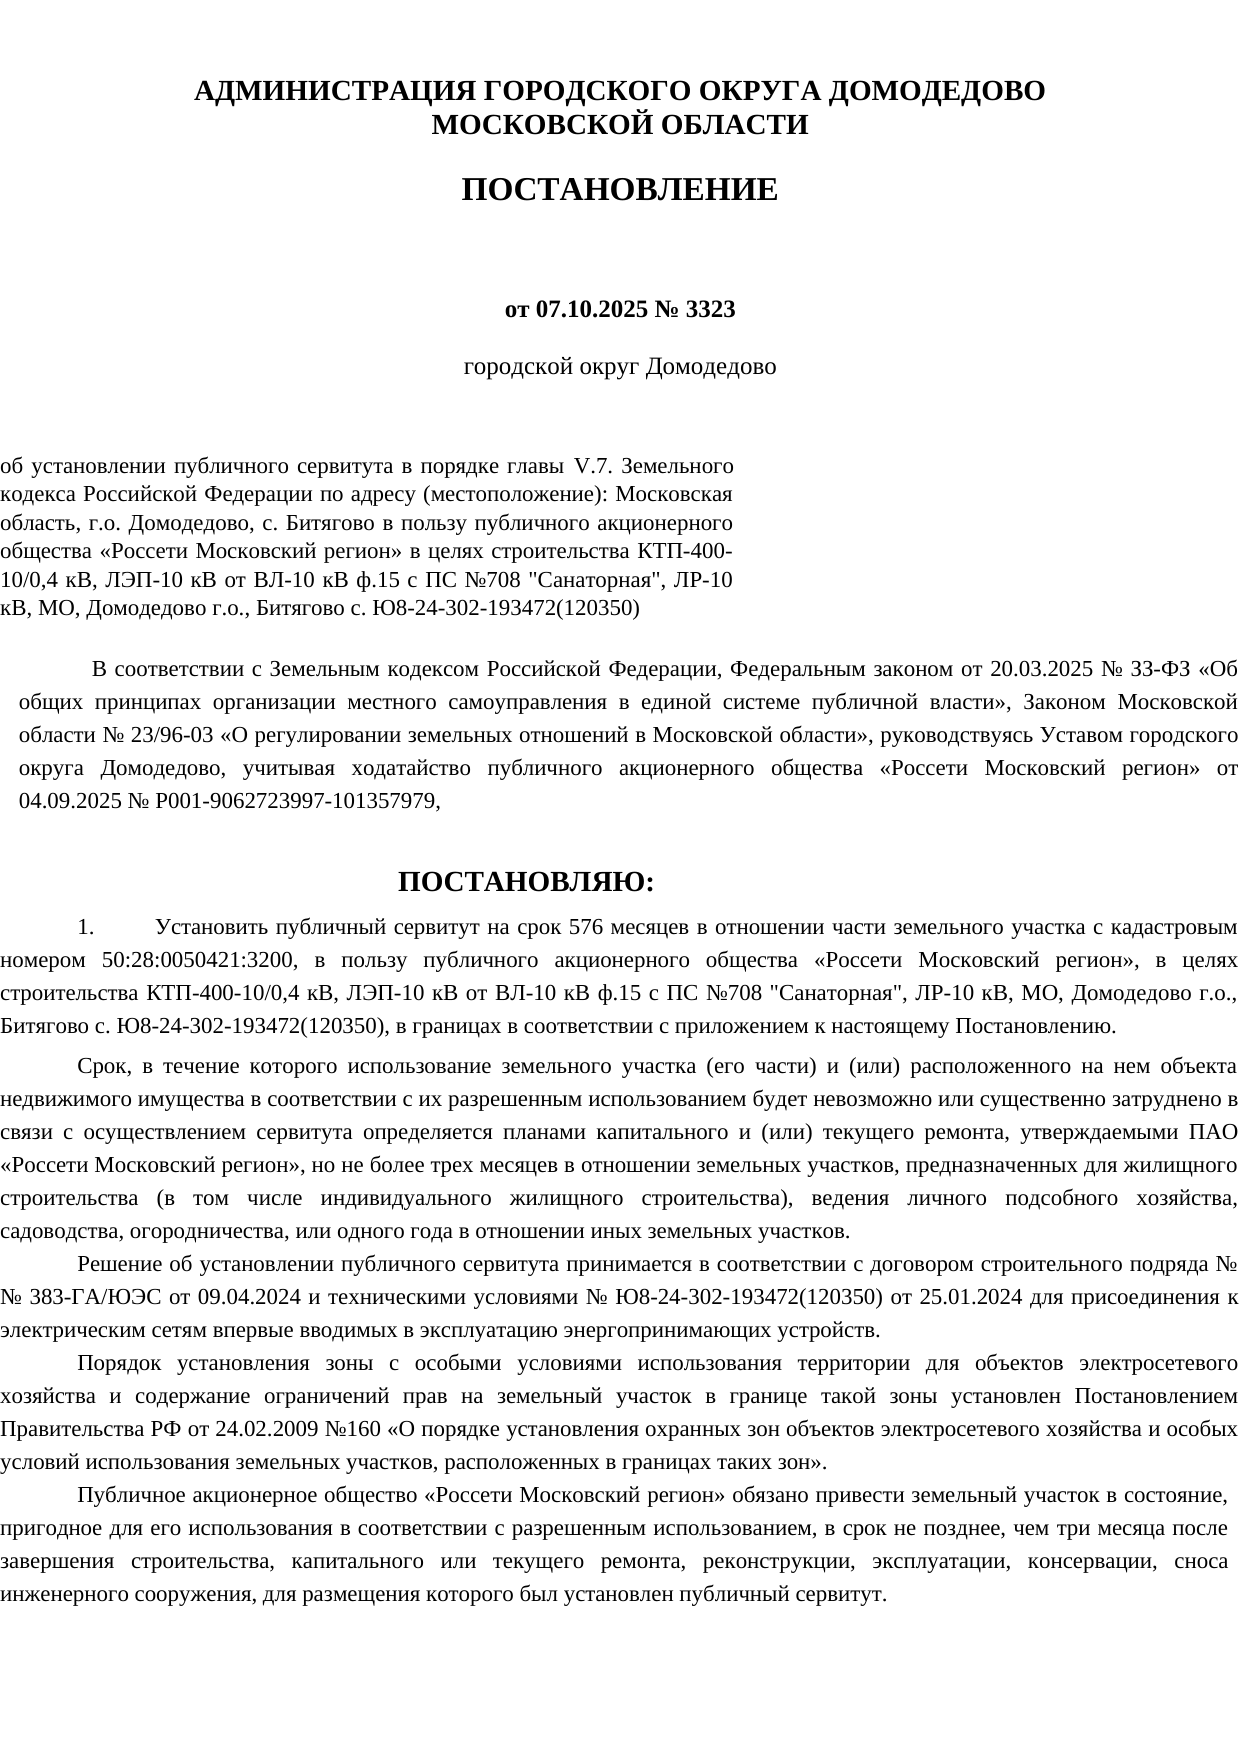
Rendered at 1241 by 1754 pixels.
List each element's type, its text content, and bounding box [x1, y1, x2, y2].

text В соответствии с Земельным кодексом Российской Федерации, Федеральным законом от 20.03.2025 № ЗЗ-ФЗ «Об общих принципах организации местного самоуправления в единой системе публичной власти», Законом Московской области № 23/96-03 «О регулировании земельных отношений в Московской области», руководствуясь Уставом городского округа Домодедово, учитывая ходатайство публичного акционерного общества «Россети Московский регион» от 04.09.2025 № Р001-9062723997-101357979, [19, 650, 1240, 815]
text об установлении публичного сервитута в порядке главы V.7. Земельного кодекса Российской Федерации по адресу (местоположение): Московская область, г.о. Домодедово, с. Битягово в пользу публичного акционерного общества «Россети Московский регион» в целях строительства КТП-400-10/0,4 кВ, ЛЭП-10 кВ от ВЛ-10 кВ ф.15 с ПС №708 "Санаторная", ЛР-10 кВ, МО, Домодедово г.о., Битягово с. Ю8-24-302-193472(120350) [0, 450, 734, 622]
text МОСКОВСКОЙ ОБЛАСТИ [0, 107, 1240, 140]
text Срок, в течение которого использование земельного участка (его части) и (или) расположенного на нем объекта недвижимого имущества в соответствии с их разрешенным использованием будет невозможно или существенно затруднено в связи с осуществлением сервитута определяется планами капитального и (или) текущего ремонта, утверждаемыми ПАО «Россети Московский регион», но не более трех месяцев в отношении земельных участков, предназначенных для жилищного строительства (в том числе индивидуального жилищного строительства), ведения личного подсобного хозяйства, садоводства, огородничества, или одного года в отношении иных земельных участков. [0, 1047, 1240, 1245]
text от 07.10.2025 № 3323 [0, 294, 1240, 322]
text Публичное акционерное общество «Россети Московский регион» обязано привести земельный участок в состояние, пригодное для его использования в соответствии с разрешенным использованием, в срок не позднее, чем три месяца после завершения строительства, капитального или текущего ремонта, реконструкции, эксплуатации, консервации, сноса инженерного сооружения, для размещения которого был установлен публичный сервитут. [0, 1476, 1231, 1608]
list Установить публичный сервитут на срок 576 месяцев в отношении части земельного участка с кадастровым номером 50:28:0050421:3200, в пользу публичного акционерного общества «Россети Московский регион», в целях строительства КТП-400-10/0,4 кВ, ЛЭП-10 кВ от ВЛ-10 кВ ф.15 с ПС №708 "Санаторная", ЛР-10 кВ, МО, Домодедово г.о., Битягово с. Ю8-24-302-193472(120350), в границах в соответствии с приложением к настоящему Постановлению. [0, 908, 1240, 1040]
text ПОСТАНОВЛЯЮ: [398, 868, 1240, 897]
text Порядок установления зоны с особыми условиями использования территории для объектов электросетевого хозяйства и содержание ограничений прав на земельный участок в границе такой зоны установлен Постановлением Правительства РФ от 24.02.2009 №160 «О порядке установления охранных зон объектов электросетевого хозяйства и особых условий использования земельных участков, расположенных в границах таких зон». [0, 1344, 1240, 1476]
text ПОСТАНОВЛЕНИЕ [0, 169, 1240, 207]
text Решение об установлении публичного сервитута принимается в соответствии с договором строительного подряда № № 383-ГА/ЮЭС от 09.04.2024 и техническими условиями № Ю8-24-302-193472(120350) от 25.01.2024 для присоединения к электрическим сетям впервые вводимых в эксплуатацию энергопринимающих устройств. [0, 1245, 1240, 1344]
text АДМИНИСТРАЦИЯ ГОРОДСКОГО ОКРУГА ДОМОДЕДОВО [0, 73, 1240, 107]
text городской округ Домодедово [0, 351, 1240, 380]
